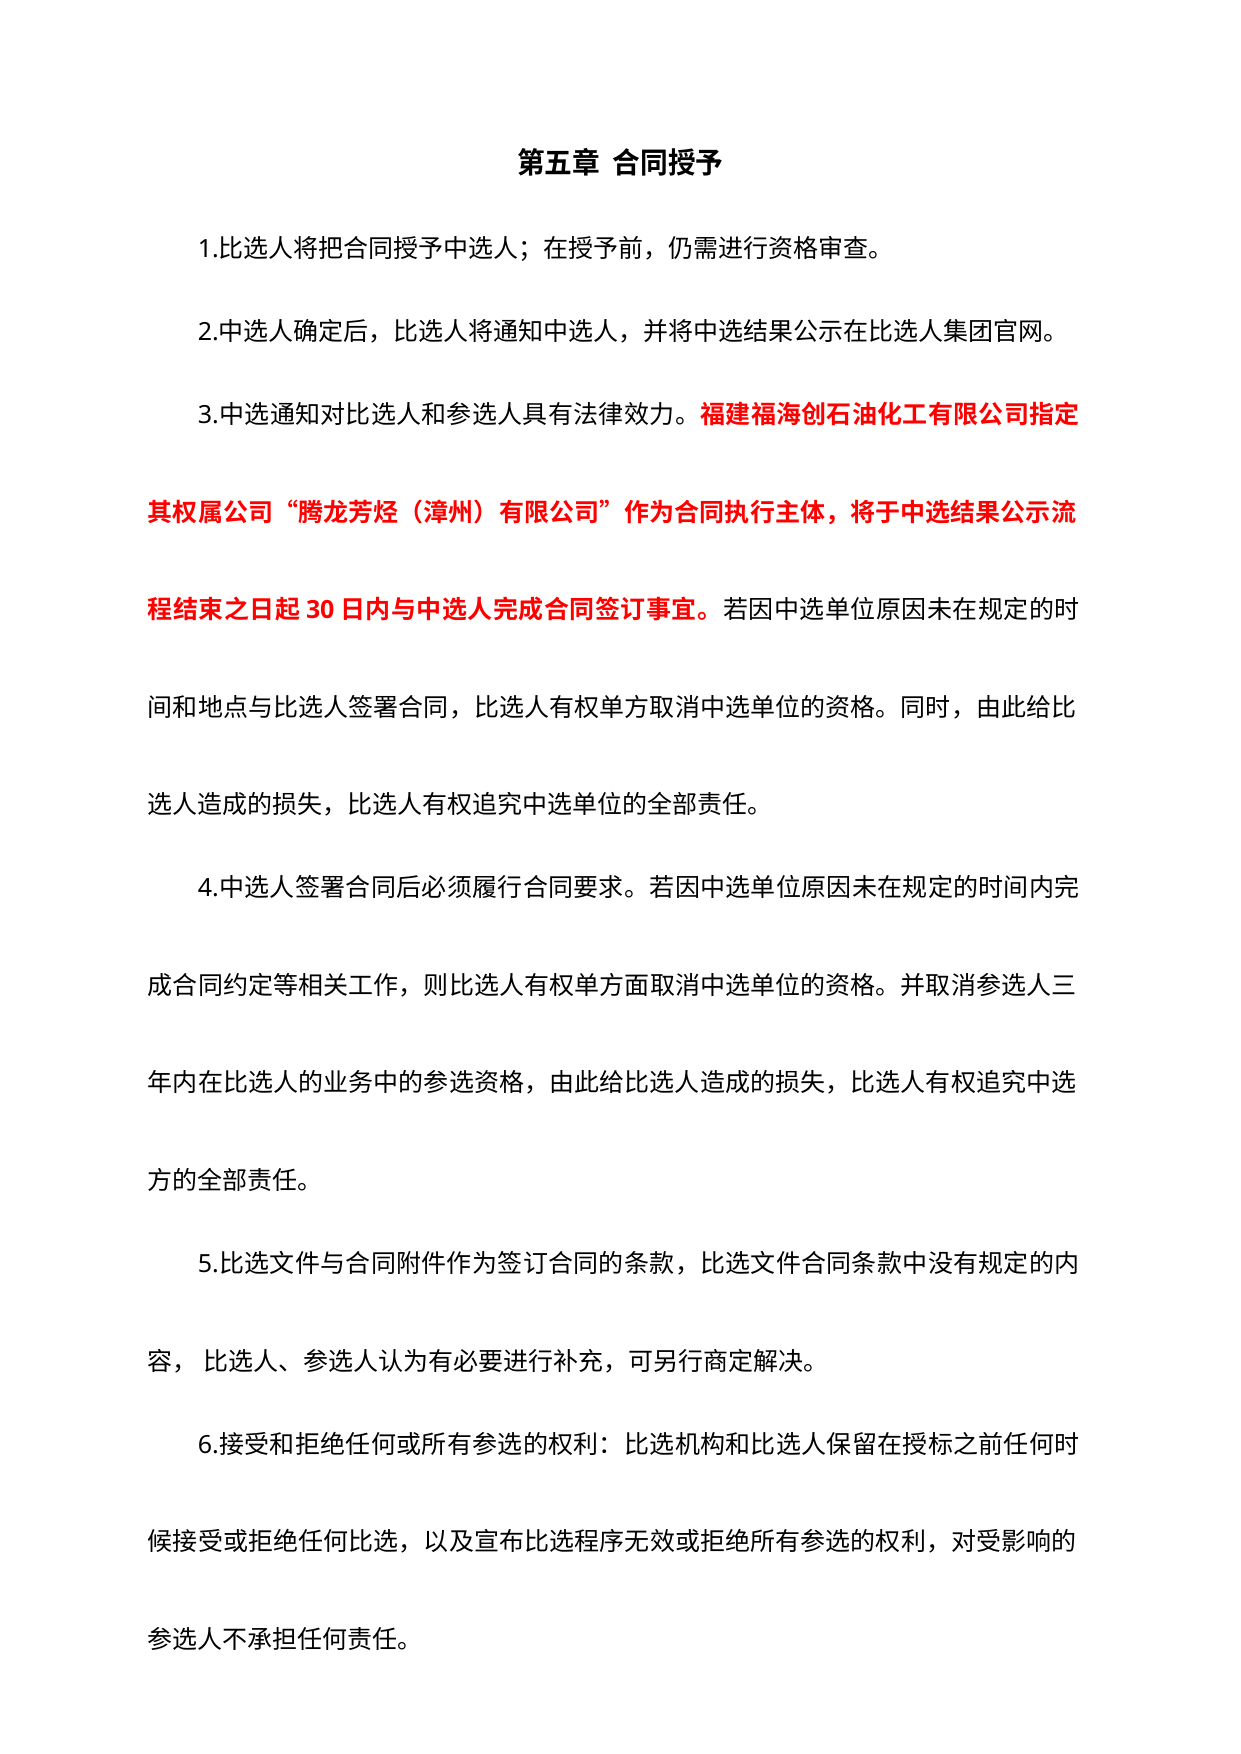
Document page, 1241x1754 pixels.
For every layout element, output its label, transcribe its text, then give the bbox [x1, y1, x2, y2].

text 2.中选人确定后，比选人将通知中选人，并将中选结果公示在比选人集团官网。 [148, 297, 1080, 362]
text 5.比选文件与合同附件作为签订合同的条款，比选文件合同条款中没有规定的内容， 比选人、参选人认为有必要进行补充，可另行商定解决。 [148, 1229, 1080, 1392]
text 4.中选人签署合同后必须履行合同要求。若因中选单位原因未在规定的时间内完成合同约定等相关工作，则比选人有权单方面取消中选单位的资格。并取消参选人三年内在比选人的业务中的参选资格，由此给比选人造成的损失，比选人有权追究中选方的全部责任。 [148, 853, 1080, 1211]
text 3.中选通知对比选人和参选人具有法律效力。福建福海创石油化工有限公司指定其权属公司“腾龙芳烃（漳州）有限公司”作为合同执行主体，将于中选结果公示流程结束之日起30日内与中选人完成合同签订事宜。若因中选单位原因未在规定的时间和地点与比选人签署合同，比选人有权单方取消中选单位的资格。同时，由此给比选人造成的损失，比选人有权追究中选单位的全部责任。 [148, 380, 1080, 835]
text 6.接受和拒绝任何或所有参选的权利：比选机构和比选人保留在授标之前任何时候接受或拒绝任何比选，以及宣布比选程序无效或拒绝所有参选的权利，对受影响的参选人不承担任何责任。 [148, 1410, 1080, 1670]
text 第五章 合同授予 [148, 128, 1092, 193]
text 1.比选人将把合同授予中选人；在授予前，仍需进行资格审查。 [148, 214, 1080, 279]
